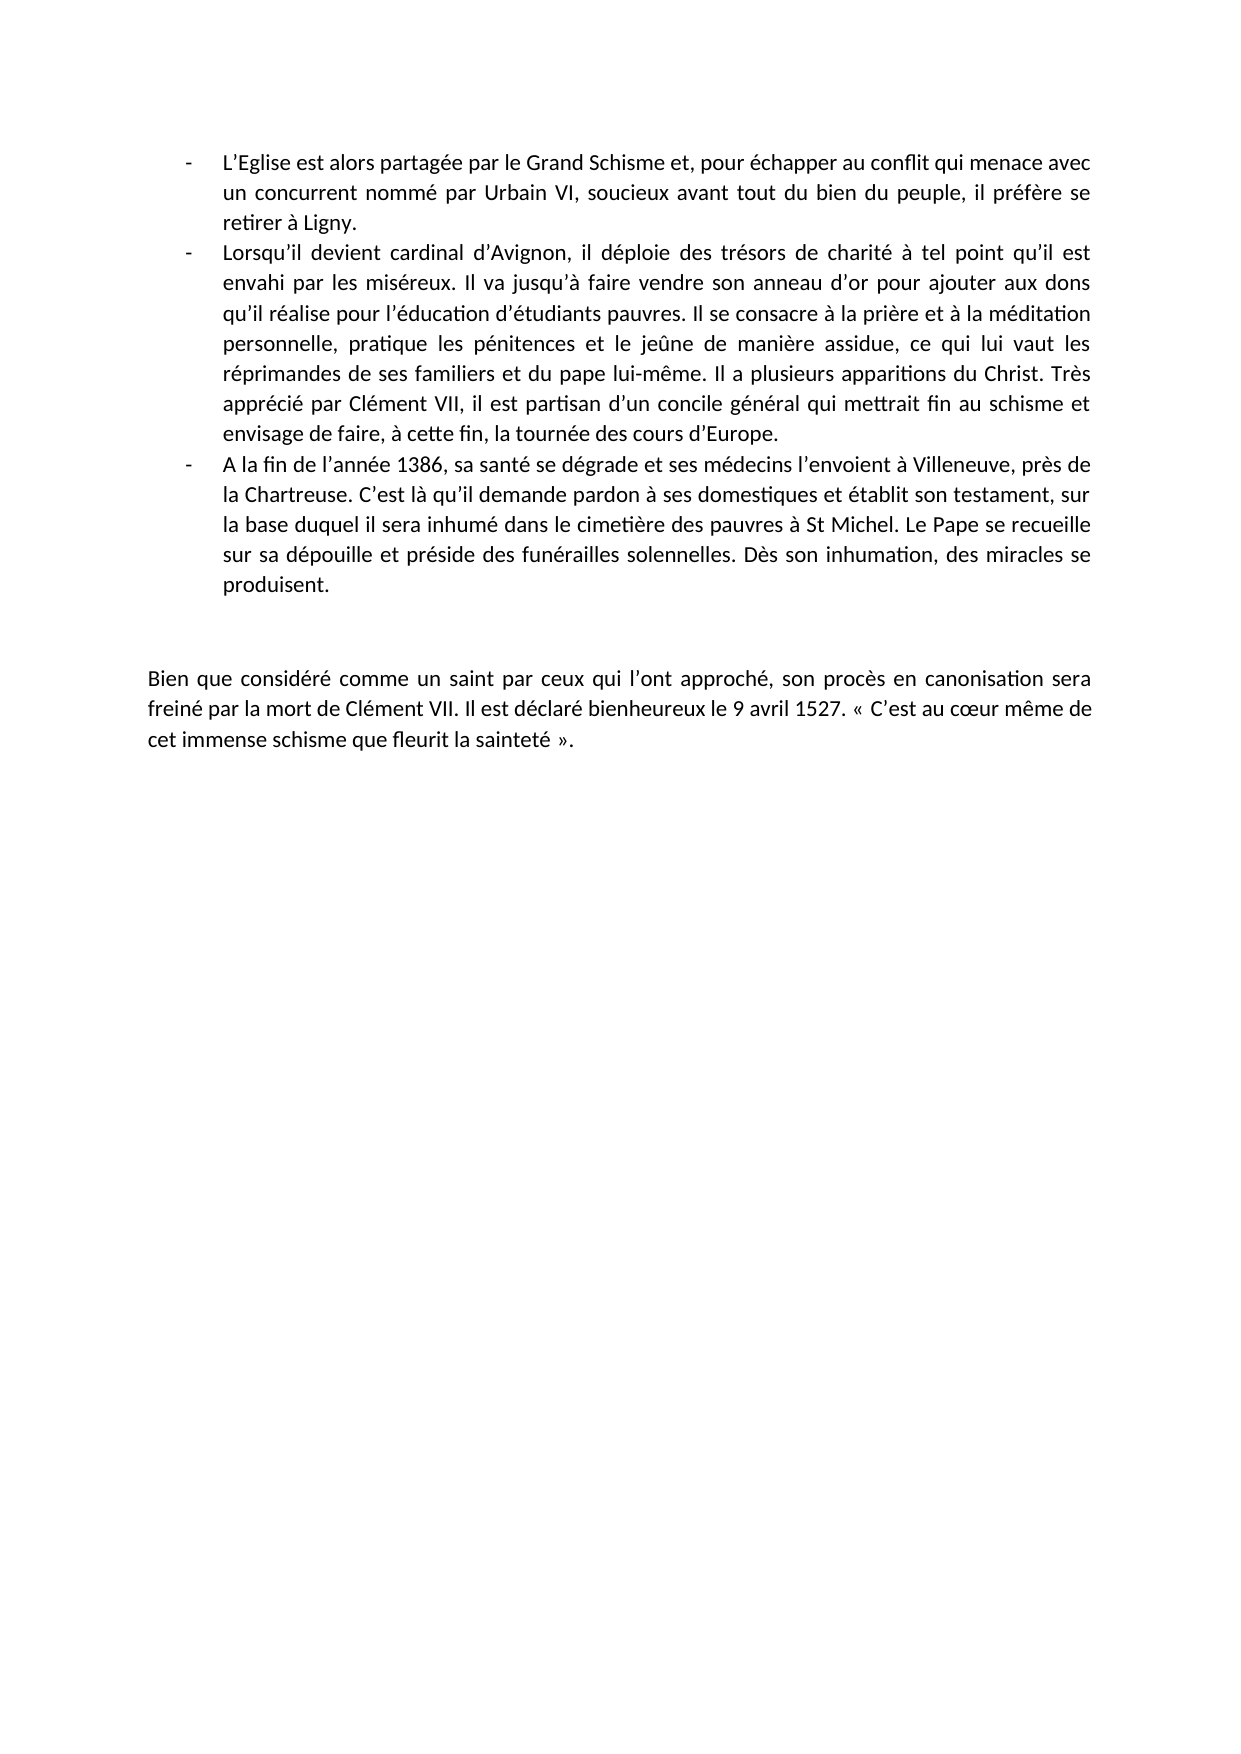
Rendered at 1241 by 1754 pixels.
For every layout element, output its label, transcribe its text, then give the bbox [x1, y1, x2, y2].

text Bien que considéré comme un saint par ceux qui l’ont approché, son procès en canonisation sera freiné par la mort de Clément VII. Il est déclaré bienheureux le 9 avril 1527. « C’est au cœur même de cet immense schisme que fleurit la sainteté ». [148, 664, 1093, 753]
list L’Eglise est alors partagée par le Grand Schisme et, pour échapper au conflit qui menace avec un concurrent nommé par Urbain VI, soucieux avant tout du bien du peuple, il préfère se retirer à Ligny. [185, 148, 1093, 236]
list Lorsqu’il devient cardinal d’Avignon, il déploie des trésors de charité à tel point qu’il est envahi par les miséreux. Il va jusqu’à faire vendre son anneau d’or pour ajouter aux dons qu’il réalise pour l’éducation d’étudiants pauvres. Il se consacre à la prière et à la méditation personnelle, pratique les pénitences et le jeûne de manière assidue, ce qui lui vaut les réprimandes de ses familiers et du pape lui-même. Il a plusieurs apparitions du Christ. Très apprécié par Clément VII, il est partisan d’un concile général qui mettrait fin au schisme et envisage de faire, à cette fin, la tournée des cours d’Europe. [185, 238, 1093, 447]
list A la fin de l’année 1386, sa santé se dégrade et ses médecins l’envoient à Villeneuve, près de la Chartreuse. C’est là qu’il demande pardon à ses domestiques et établit son testament, sur la base duquel il sera inhumé dans le cimetière des pauvres à St Michel. Le Pape se recueille sur sa dépouille et préside des funérailles solennelles. Dès son inhumation, des miracles se produisent. [185, 450, 1093, 598]
